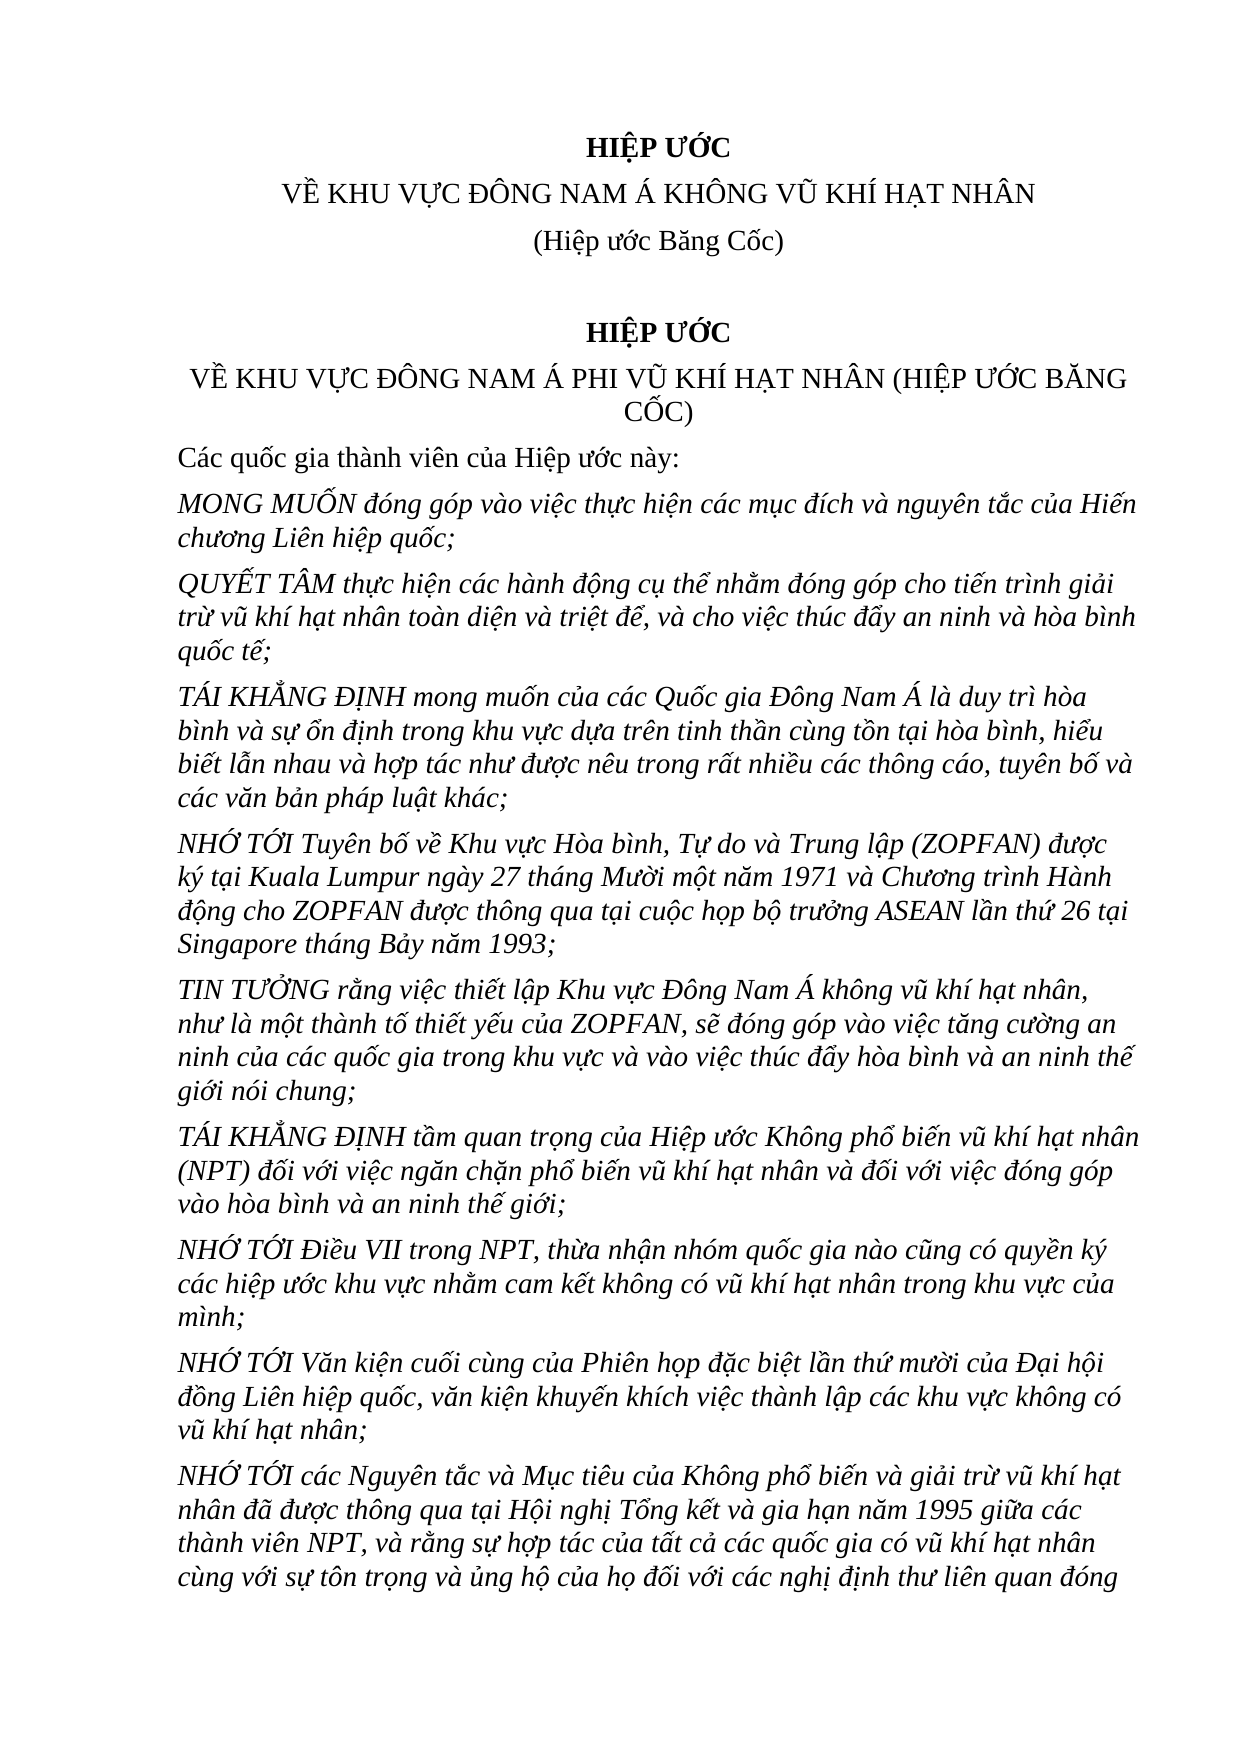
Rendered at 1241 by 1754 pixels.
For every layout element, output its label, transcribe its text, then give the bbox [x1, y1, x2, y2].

text NHỚ TỚI Văn kiện cuối cùng của Phiên họp đặc biệt lần thứ mười của Đại hội đồng Liên hiệp quốc, văn kiện khuyến khích việc thành lập các khu vực không có vũ khí hạt nhân; [177, 1345, 1140, 1446]
text MONG MUỐN đóng góp vào việc thực hiện các mục đích và nguyên tắc của Hiến chương Liên hiệp quốc; [177, 486, 1140, 553]
text NHỚ TỚI Điều VII trong NPT, thừa nhận nhóm quốc gia nào cũng có quyền ký các hiệp ước khu vực nhằm cam kết không có vũ khí hạt nhân trong khu vực của mình; [177, 1232, 1140, 1333]
text NHỚ TỚI Tuyên bố về Khu vực Hòa bình, Tự do và Trung lập (ZOPFAN) được ký tại Kuala Lumpur ngày 27 tháng Mười một năm 1971 và Chương trình Hành động cho ZOPFAN được thông qua tại cuộc họp bộ trưởng ASEAN lần thứ 26 tại Singapore tháng Bảy năm 1993; [177, 826, 1140, 960]
text VỀ KHU VỰC ĐÔNG NAM Á KHÔNG VŨ KHÍ HẠT NHÂN [177, 177, 1140, 210]
text HIỆP ƯỚC [177, 131, 1140, 164]
text HIỆP ƯỚC [177, 315, 1140, 348]
text QUYẾT TÂM thực hiện các hành động cụ thể nhằm đóng góp cho tiến trình giải trừ vũ khí hạt nhân toàn diện và triệt để, và cho việc thúc đẩy an ninh và hòa bình quốc tế; [177, 566, 1140, 667]
text TÁI KHẲNG ĐỊNH tầm quan trọng của Hiệp ước Không phổ biến vũ khí hạt nhân (NPT) đối với việc ngăn chặn phổ biến vũ khí hạt nhân và đối với việc đóng góp vào hòa bình và an ninh thế giới; [177, 1119, 1140, 1220]
text (Hiệp ước Băng Cốc) [177, 223, 1140, 256]
text TIN TƯỞNG rằng việc thiết lập Khu vực Đông Nam Á không vũ khí hạt nhân, như là một thành tố thiết yếu của ZOPFAN, sẽ đóng góp vào việc tăng cường an ninh của các quốc gia trong khu vực và vào việc thúc đẩy hòa bình và an ninh thế giới nói chung; [177, 972, 1140, 1107]
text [177, 1458, 1140, 1593]
text Các quốc gia thành viên của Hiệp ước này: [177, 440, 1140, 474]
text VỀ KHU VỰC ĐÔNG NAM Á PHI VŨ KHÍ HẠT NHÂN (HIỆP ƯỚC BĂNG CỐC) [177, 361, 1140, 428]
text TÁI KHẲNG ĐỊNH mong muốn của các Quốc gia Đông Nam Á là duy trì hòa bình và sự ổn định trong khu vực dựa trên tinh thần cùng tồn tại hòa bình, hiểu biết lẫn nhau và hợp tác như được nêu trong rất nhiều các thông cáo, tuyên bố và các văn bản pháp luật khác; [177, 679, 1140, 813]
